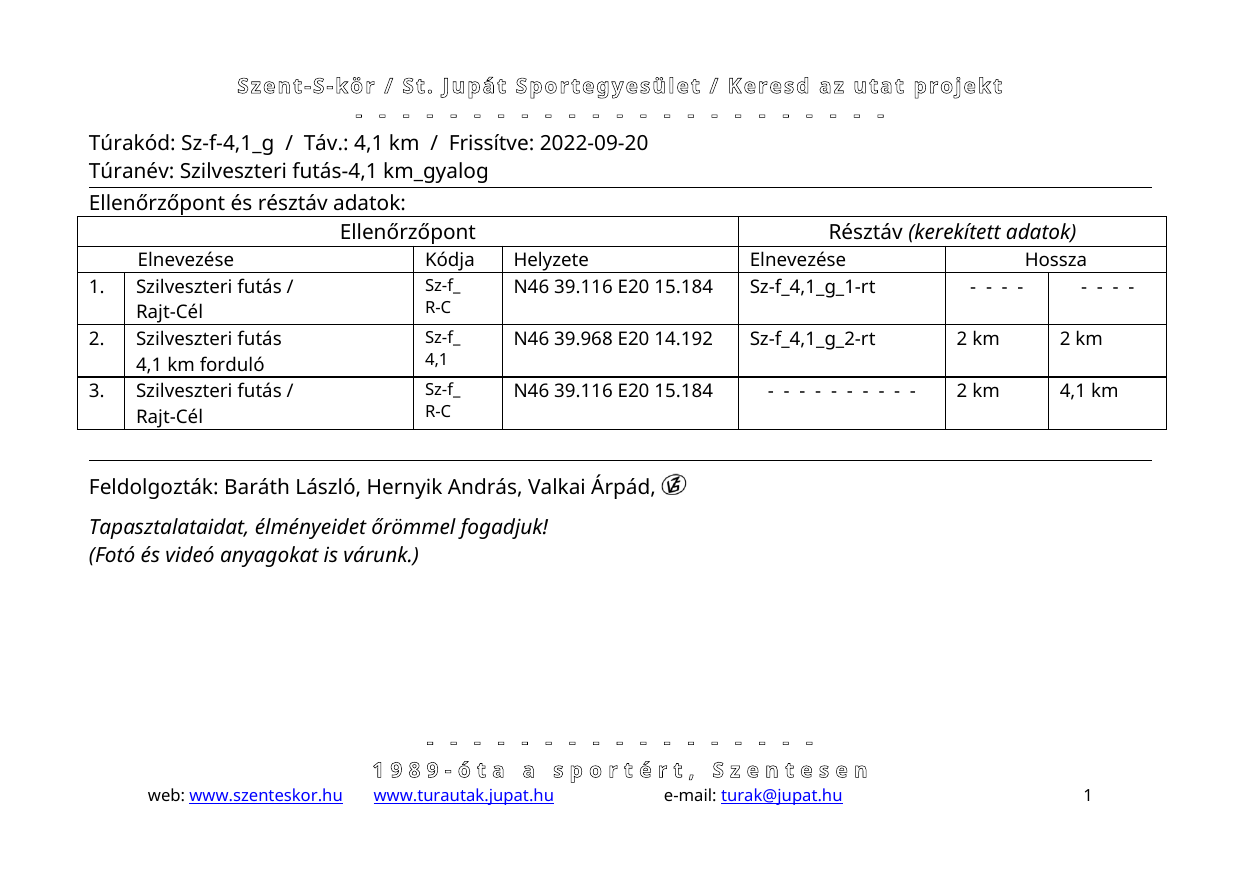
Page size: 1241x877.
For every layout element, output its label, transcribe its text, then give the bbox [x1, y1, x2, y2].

table_header Ellenőrzőpont [78, 217, 738, 246]
text Ellenőrzőpont és résztáv adatok: [89, 188, 1152, 216]
table_cell Sz-f_ R-C [414, 273, 502, 324]
table_cell Kódja [414, 247, 502, 272]
table_cell Hossza [946, 247, 1166, 272]
table_cell Elnevezése [78, 247, 413, 272]
table_cell Sz-f_4,1_g_1-rt [739, 273, 945, 324]
table_cell 3. [78, 378, 124, 428]
table_cell 2 km [946, 378, 1048, 428]
table_cell N46 39.968 E20 14.192 [503, 325, 738, 376]
table_cell Szilveszteri futás / Rajt-Cél [125, 378, 413, 428]
text Túrakód: Sz-f-4,1_g / Táv.: 4,1 km / Frissítve: 2022-09-20 [89, 128, 1152, 156]
table_cell Elnevezése [739, 247, 945, 272]
table_cell Sz-f_ 4,1 [414, 325, 502, 376]
table_cell 2 km [1049, 325, 1166, 376]
picture [661, 473, 687, 495]
table_cell N46 39.116 E20 15.184 [503, 273, 738, 324]
table_cell - - - - [1049, 273, 1166, 324]
table_cell 1. [78, 273, 124, 324]
table_cell 4,1 km [1049, 378, 1166, 428]
table_cell Szilveszteri futás / Rajt-Cél [125, 273, 413, 324]
table_cell Szilveszteri futás 4,1 km forduló [125, 325, 413, 376]
text Feldolgozták: Baráth László, Hernyik András, Valkai Árpád, [89, 472, 1152, 501]
table_header Résztáv (kerekített adatok) [739, 217, 1166, 246]
table_cell N46 39.116 E20 15.184 [503, 378, 738, 428]
table_cell Sz-f_ R-C [414, 378, 502, 428]
table_cell 2. [78, 325, 124, 376]
table_cell - - - - [946, 273, 1048, 324]
table_cell - - - - - - - - - - [739, 378, 945, 428]
table_cell Sz-f_4,1_g_2-rt [739, 325, 945, 376]
text Túranév: Szilveszteri futás-4,1 km_gyalog [89, 156, 1152, 187]
text Tapasztalataidat, élményeidet őrömmel fogadjuk! (Fotó és videó anyagokat is várunk.) [89, 512, 1152, 569]
table_cell Helyzete [503, 247, 738, 272]
table_cell 2 km [946, 325, 1048, 376]
